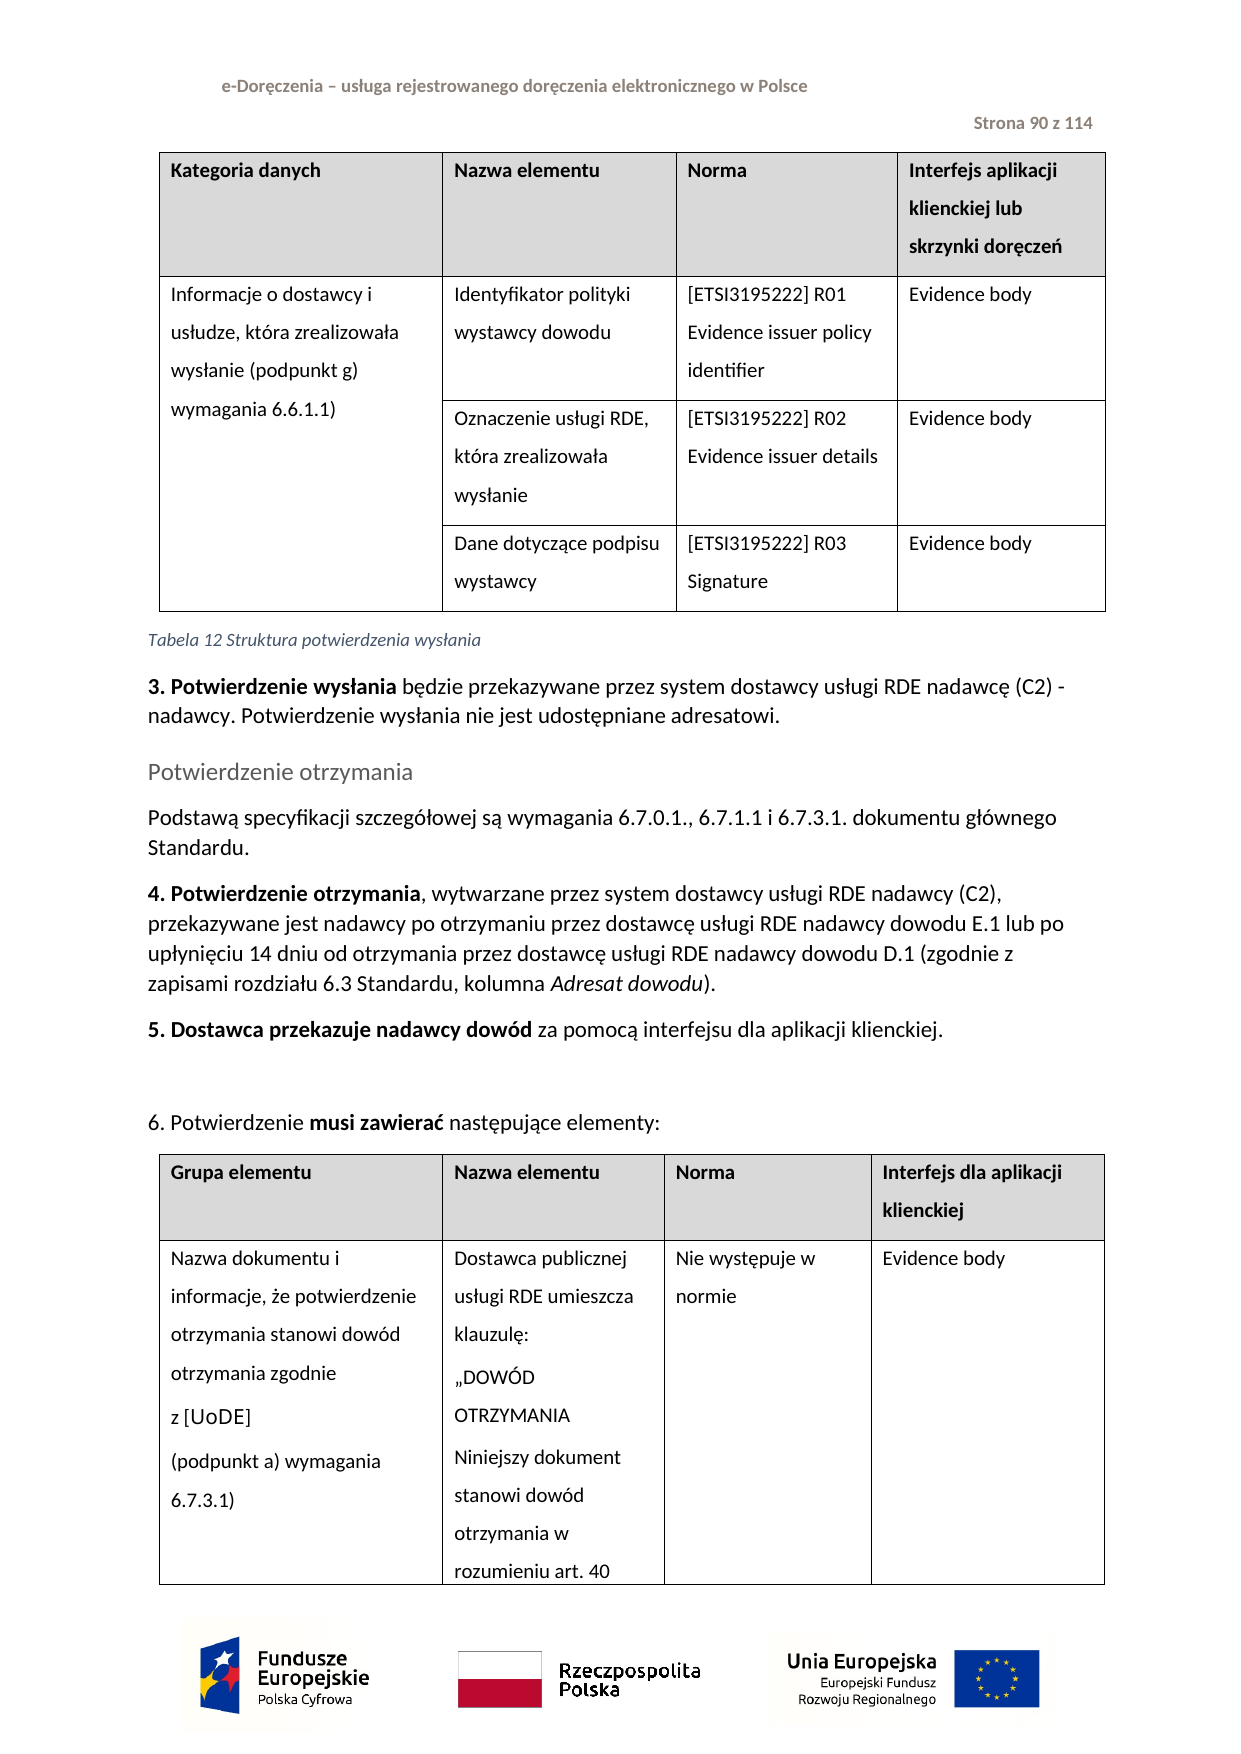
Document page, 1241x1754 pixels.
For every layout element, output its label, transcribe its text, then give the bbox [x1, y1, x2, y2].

table_header Nazwa elementu [443, 1155, 664, 1240]
table_cell [ETSI3195222] R03 Signature [677, 526, 897, 611]
table_header Interfejs aplikacji klienckiej lub skrzynki doręczeń [898, 153, 1105, 276]
table_cell [ETSI3195222] R01 Evidence issuer policy identifier [677, 277, 897, 400]
table_header Nazwa elementu [443, 153, 676, 276]
text Podstawą specyfikacji szczegółowej są wymagania 6.7.0.1., 6.7.1.1 i 6.7.3.1. dokumentu głównego Standardu. [148, 803, 1093, 861]
text 3. Potwierdzenie wysłania będzie przekazywane przez system dostawcy usługi RDE nadawcę (C2) - nadawcy. Potwierdzenie wysłania nie jest udostępniane adresatowi. [148, 672, 1093, 730]
table_cell Dane dotyczące podpisu wystawcy [443, 526, 676, 611]
table_cell Identyfikator polityki wystawcy dowodu [443, 277, 676, 400]
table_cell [443, 1241, 664, 1584]
table_header Norma [677, 153, 897, 276]
table_cell Nie występuje w normie [665, 1241, 871, 1584]
table_cell Evidence body [898, 526, 1105, 611]
text Tabela 12 Struktura potwierdzenia wysłania [148, 628, 1093, 651]
table_header Kategoria danych [160, 153, 442, 276]
table_header Interfejs dla aplikacji klienckiej [872, 1155, 1104, 1240]
text 4. Potwierdzenie otrzymania, wytwarzane przez system dostawcy usługi RDE nadawcy (C2), przekazywane jest nadawcy po otrzymaniu przez dostawcę usługi RDE nadawcy dowodu E.1 lub po upłynięciu 14 dniu od otrzymania przez dostawcę usługi RDE nadawcy dowodu D.1 (zgodnie z zapisami rozdziału 6.3 Standardu, kolumna Adresat dowodu). [148, 879, 1093, 997]
table_cell Oznaczenie usługi RDE, która zrealizowała wysłanie [443, 401, 676, 524]
table_header Norma [665, 1155, 871, 1240]
table_header Grupa elementu [160, 1155, 442, 1240]
table_cell Evidence body [898, 401, 1105, 524]
picture [439, 1632, 718, 1726]
picture [181, 1617, 388, 1733]
table_cell Informacje o dostawcy i usłudze, która zrealizowała wysłanie (podpunkt g) wymagania 6.6.1.1) [160, 277, 442, 611]
text 6. Potwierdzenie musi zawierać następujące elementy: [148, 1108, 1093, 1136]
table_cell Evidence body [872, 1241, 1104, 1584]
text 5. Dostawca przekazuje nadawcy dowód za pomocą interfejsu dla aplikacji klienckiej. [148, 1015, 1093, 1043]
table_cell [160, 1241, 442, 1584]
text Potwierdzenie otrzymania [148, 756, 1093, 787]
table_cell [ETSI3195222] R02 Evidence issuer details [677, 401, 897, 524]
picture [769, 1631, 1058, 1726]
table_cell Evidence body [898, 277, 1105, 400]
